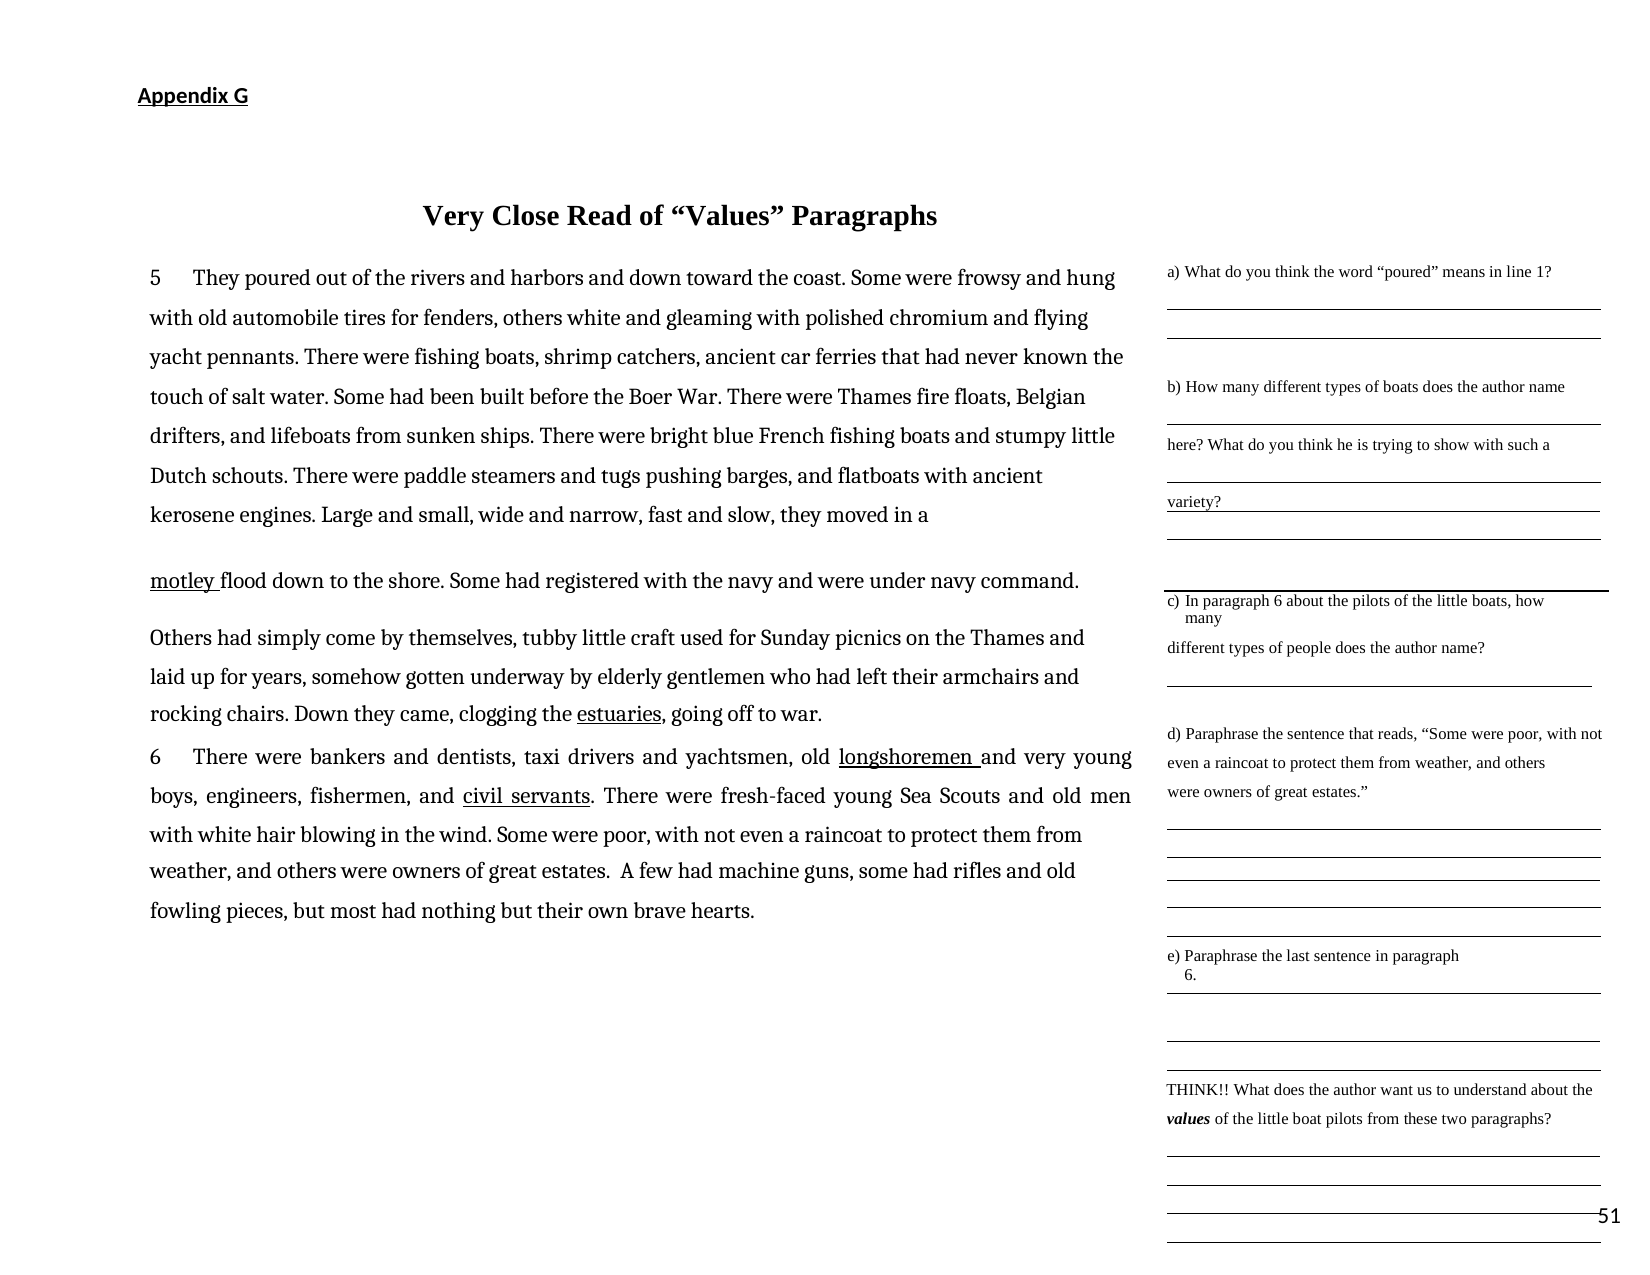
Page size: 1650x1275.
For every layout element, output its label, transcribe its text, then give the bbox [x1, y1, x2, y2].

list There were bankers and dentists, taxi drivers and yachtsmen, old longshoremen and very young boys, engineers, fishermen, and civil servants. There were fresh-faced young Sea Scouts and old men with white hair blowing in the wind. Some were poor, with not even a raincoat to protect them from [150, 744, 1132, 848]
list Paraphrase the last sentence in paragraph 6. [1167, 946, 1476, 984]
text rocking chairs. Down they came, clogging the estuaries, going off to war. [150, 703, 1621, 725]
list What do you think the word “poured” means in line 1? [1167, 262, 1621, 281]
text motley flood down to the shore. Some had registered with the navy and were under navy command. [150, 567, 1621, 593]
list Paraphrase the sentence that reads, “Some were poor, with not [1167, 726, 1621, 743]
text values of the little boat pilots from these two paragraphs? [137, 1109, 1551, 1128]
subtitle Appendix G [137, 81, 1068, 109]
text even a raincoat to protect them from weather, and others were owners of great estates.” [1167, 753, 1581, 801]
text laid up for years, somehow gotten underway by elderly gentlemen who had left their armchairs and [150, 664, 1621, 690]
text weather, and others were owners of great estates. A few had machine guns, some had rifles and old [150, 858, 1621, 884]
list How many different types of boats does the author name here? What do you think he is trying to show with such a variety? [1167, 377, 1603, 511]
text fowling pieces, but most had nothing but their own brave hearts. [150, 898, 1621, 924]
text different types of people does the author name? [1167, 638, 1621, 657]
list In paragraph 6 about the pilots of the little boats, how many [1167, 593, 1584, 627]
list They poured out of the rivers and harbors and down toward the coast. Some were frowsy and hung with old automobile tires for fenders, others white and gleaming with polished chromium and flying yacht pennants. There were fishing boats, shrimp catchers, ancient car ferries that had never known the touch of salt water. Some had been built before the Boer War. There were Thames fire floats, Belgian drifters, and lifeboats from sunken ships. There were bright blue French fishing boats and stumpy little Dutch schouts. There were paddle steamers and tugs pushing barges, and flatboats with ancient kerosene engines. Large and small, wide and narrow, fast and slow, they moved in a [150, 265, 1127, 528]
text Others had simply come by themselves, tubby little craft used for Sunday picnics on the Thames and [150, 627, 1125, 650]
text Very Close Read of “Values” Paragraphs [422, 198, 1621, 231]
text THINK!! What does the author want us to understand about the [137, 1080, 1592, 1099]
